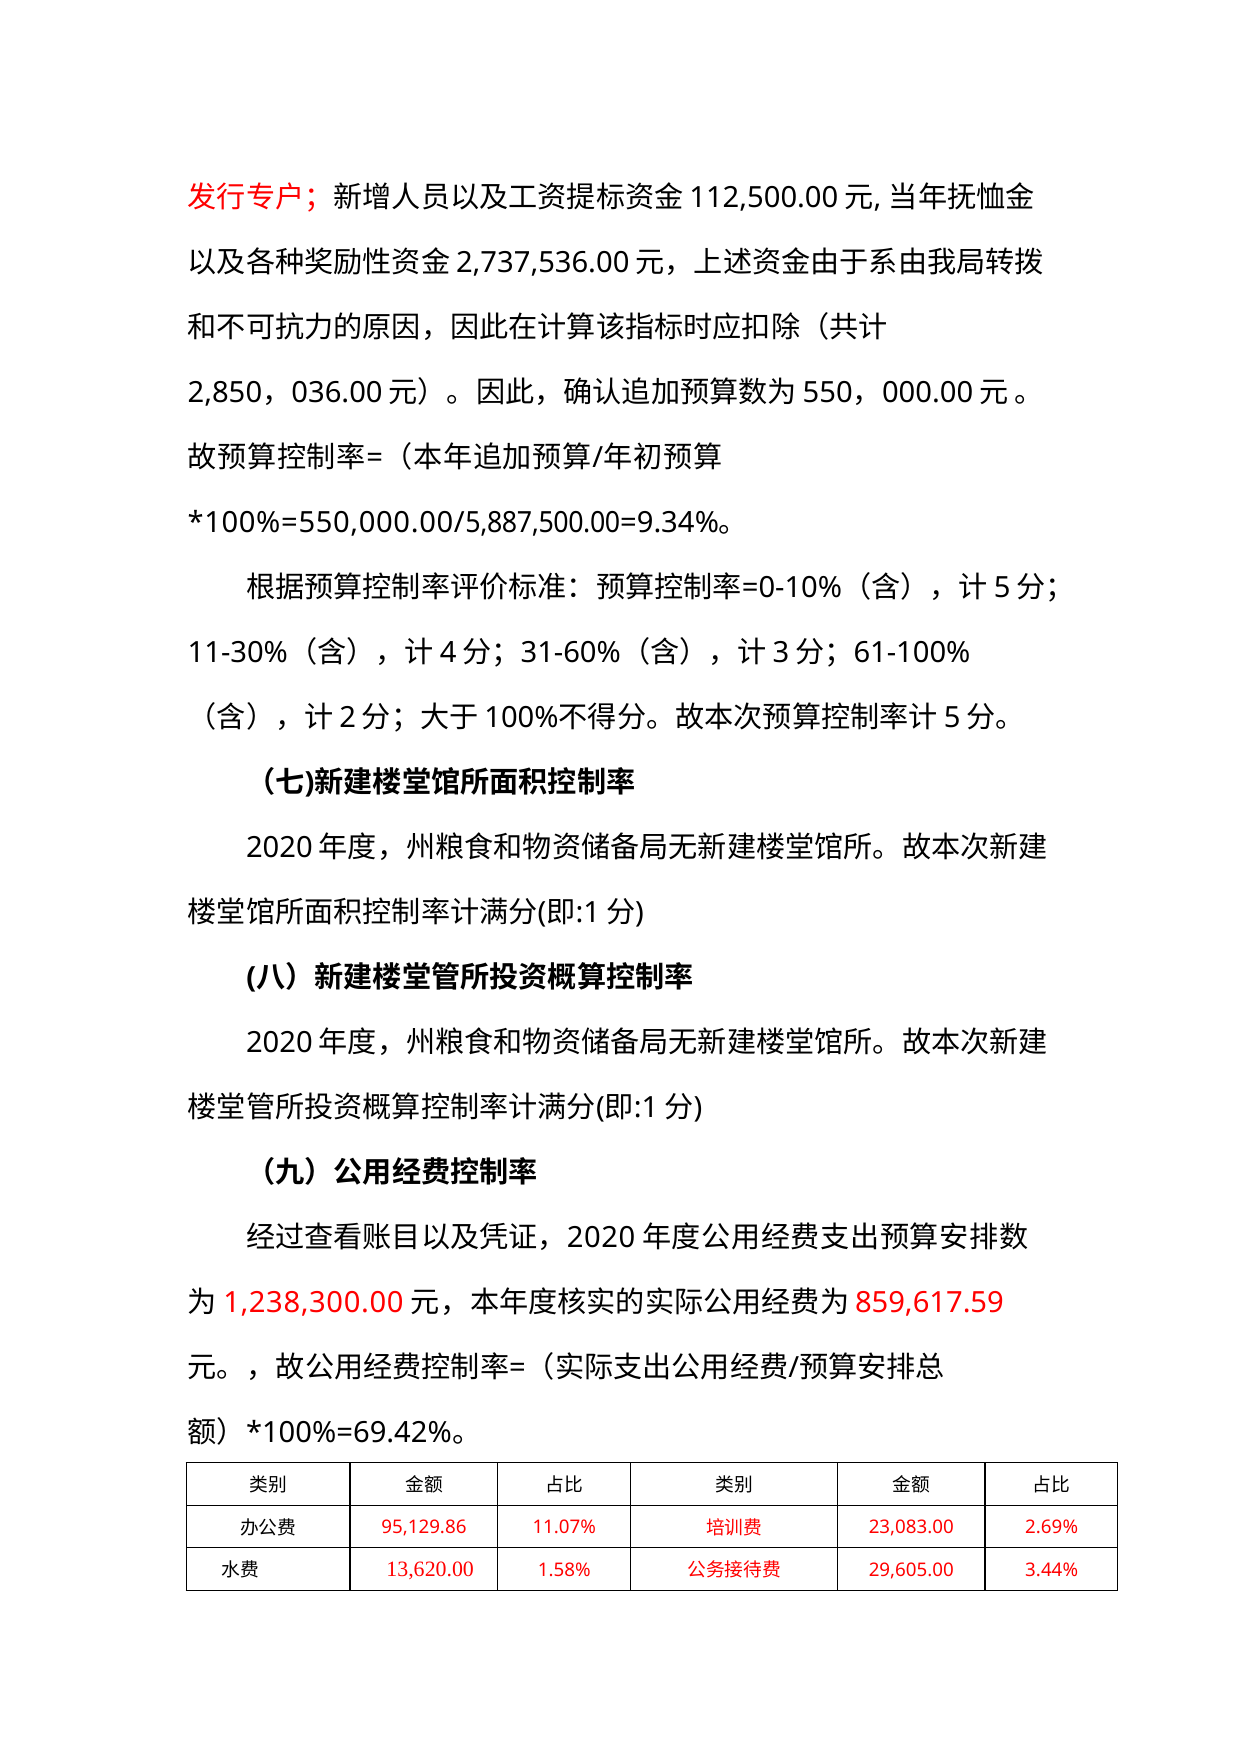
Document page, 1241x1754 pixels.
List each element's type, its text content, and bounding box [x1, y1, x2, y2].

text 根据预算控制率评价标准：预算控制率=0-10%（含），计5分；11-30%（含），计4分；31-60%（含），计3分；61-100%（含），计2分；大于100%不得分。故本次预算控制率计5分。 [187, 552, 1053, 747]
text （九）公用经费控制率 [187, 1137, 1053, 1202]
table_cell 水费 [187, 1548, 349, 1589]
table_cell 23,083.00 [838, 1506, 984, 1547]
table_header 金额 [351, 1463, 497, 1504]
table_cell 29,605.00 [838, 1548, 984, 1589]
table_cell 2.69% [986, 1506, 1117, 1547]
table_cell 培训费 [631, 1506, 837, 1547]
table_header 金额 [838, 1463, 984, 1504]
text 经过查看账目以及凭证，2020年度公用经费支出预算安排数为1,238,300.00元，本年度核实的实际公用经费为859,617.59元。，故公用经费控制率=（实际支出公用经费/预算安排总额）*100%=69.42%。 [187, 1202, 1053, 1462]
table_cell 3.44% [986, 1548, 1117, 1589]
table_cell 95,129.86 [351, 1506, 497, 1547]
table_cell 13,620.00 [351, 1548, 497, 1589]
text 2020年度，州粮食和物资储备局无新建楼堂馆所。故本次新建楼堂馆所面积控制率计满分(即:1分) [187, 812, 1053, 942]
table_cell 11.07% [498, 1506, 630, 1547]
table_cell 办公费 [187, 1506, 349, 1547]
text (八）新建楼堂管所投资概算控制率 [187, 942, 1053, 1007]
text 2020年度，州粮食和物资储备局无新建楼堂馆所。故本次新建楼堂管所投资概算控制率计满分(即:1分) [187, 1007, 1053, 1137]
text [187, 162, 1053, 552]
table_cell 1.58% [498, 1548, 630, 1589]
text （七)新建楼堂馆所面积控制率 [187, 747, 1053, 812]
table_header 类别 [187, 1463, 349, 1504]
table_header 占比 [986, 1463, 1117, 1504]
table_cell 公务接待费 [631, 1548, 837, 1589]
table_header 占比 [498, 1463, 630, 1504]
table_header 类别 [631, 1463, 837, 1504]
